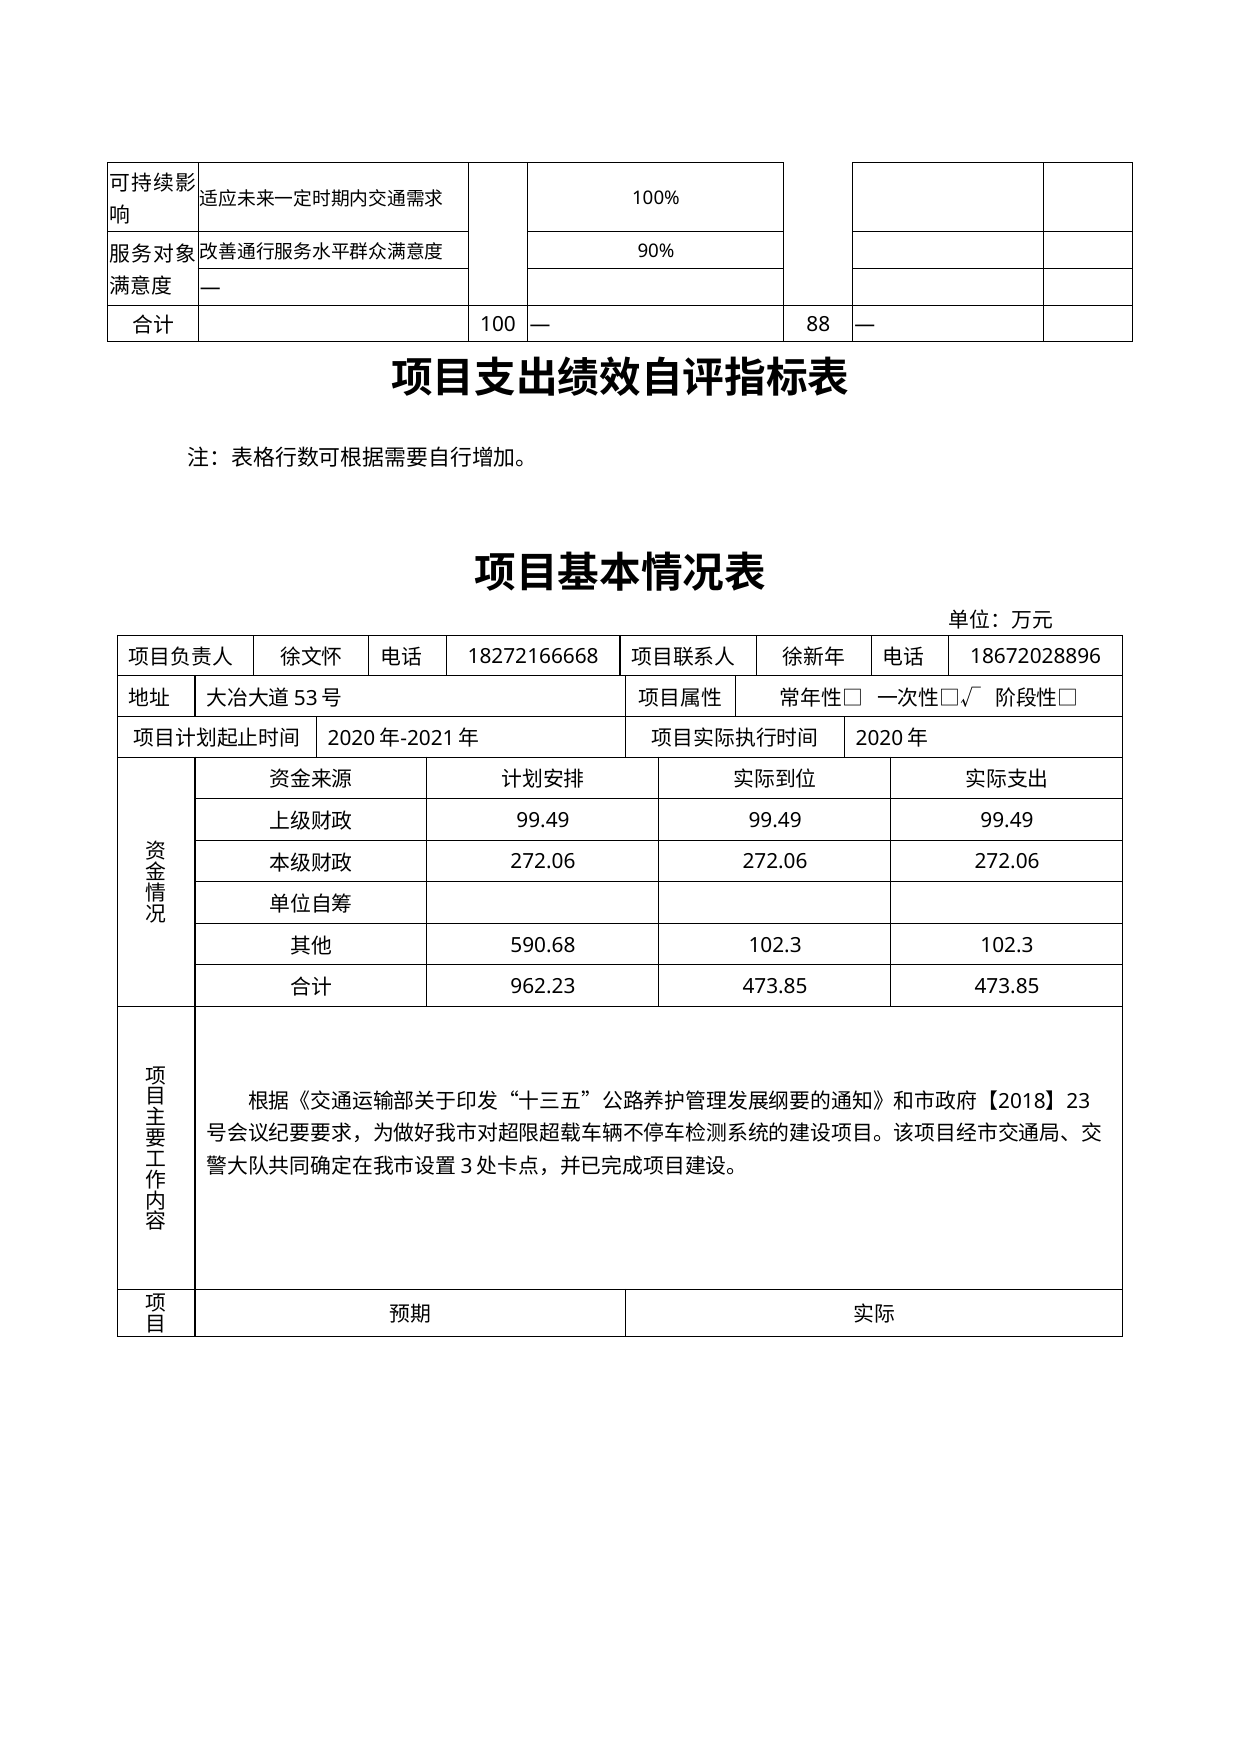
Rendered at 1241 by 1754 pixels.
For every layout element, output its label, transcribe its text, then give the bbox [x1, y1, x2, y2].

table_cell 改善通行服务水平群众满意度 [199, 232, 468, 268]
table_cell [853, 269, 1043, 304]
table_cell 实际到位 [659, 758, 890, 798]
table_cell 资金来源 [196, 758, 426, 798]
table_cell 272.06 [891, 841, 1122, 881]
table_cell 102.3 [659, 924, 890, 964]
table_cell — [199, 269, 468, 304]
table_cell 合计 [108, 306, 198, 341]
text 项目基本情况表 [187, 537, 1053, 602]
table_cell 单位自筹 [196, 882, 426, 923]
table_cell 根据《交通运输部关于印发“十三五”公路养护管理发展纲要的通知》和市政府【2018】23号会议纪要要求，为做好我市对超限超载车辆不停车检测系统的建设项目。该项目经市交通局、交警大队共同确定在我市设置3处卡点，并已完成项目建设。 [196, 1007, 1122, 1289]
table_cell 473.85 [659, 965, 890, 1006]
table_cell 可持续影响 [108, 163, 198, 231]
table_cell 实际支出 [891, 758, 1122, 798]
table_cell 88 [784, 306, 852, 341]
table_cell 272.06 [427, 841, 658, 881]
table_cell 90% [528, 232, 783, 268]
table_header 项目联系人 [621, 636, 756, 675]
table_cell 项目主要工作内容 [118, 1007, 194, 1289]
table_cell 地址 [118, 676, 194, 716]
table_cell [1044, 306, 1132, 341]
table_cell 102.3 [891, 924, 1122, 964]
text 单位：万元 [187, 602, 1053, 635]
table_header 18672028896 [949, 636, 1122, 675]
table_cell 上级财政 [196, 799, 426, 840]
table_cell [427, 882, 658, 923]
table_cell 计划安排 [427, 758, 658, 798]
table_cell — [853, 306, 1043, 341]
text 项目支出绩效自评指标表 [187, 342, 1053, 407]
table_cell 常年性□ 一次性□√ 阶段性□ [736, 676, 1122, 716]
table_cell 项目属性 [626, 676, 735, 716]
table_cell 项目实际执行时间 [626, 717, 844, 757]
text 注：表格行数可根据需要自行增加。 [187, 440, 1053, 472]
table_cell [528, 269, 783, 304]
table_cell [659, 882, 890, 923]
table_header 电话 [872, 636, 948, 675]
table_cell [853, 232, 1043, 268]
table_cell 大冶大道53号 [196, 676, 625, 716]
table_cell 962.23 [427, 965, 658, 1006]
table_cell 2020年 [845, 717, 1122, 757]
table_cell [853, 163, 1043, 231]
table_cell 473.85 [891, 965, 1122, 1006]
table_cell 资金情况 [118, 758, 194, 1006]
table_cell [1044, 269, 1132, 304]
table_cell 590.68 [427, 924, 658, 964]
table_cell [1044, 163, 1132, 231]
table_cell 项目计划起止时间 [118, 717, 316, 757]
table_cell — [528, 306, 783, 341]
table_header 电话 [369, 636, 446, 675]
table_header 徐文怀 [254, 636, 368, 675]
table_cell 99.49 [659, 799, 890, 840]
table_cell 服务对象满意度 [108, 232, 198, 304]
table_cell 100 [469, 306, 527, 341]
table_cell 其他 [196, 924, 426, 964]
table_header 项目负责人 [118, 636, 253, 675]
table_cell 合计 [196, 965, 426, 1006]
table_cell 99.49 [427, 799, 658, 840]
table_cell 2020年-2021年 [317, 717, 625, 757]
table_cell [1044, 232, 1132, 268]
table_cell 本级财政 [196, 841, 426, 881]
table_cell 预期 [196, 1290, 625, 1336]
table_cell [199, 306, 468, 341]
table_header 18272166668 [447, 636, 619, 675]
table_cell 272.06 [659, 841, 890, 881]
table_cell 实际 [626, 1290, 1122, 1336]
table_cell [891, 882, 1122, 923]
table_cell 100% [528, 163, 783, 231]
table_cell 项目绩效目标 [118, 1290, 194, 1336]
table_cell 适应未来一定时期内交通需求 [199, 163, 468, 231]
table_header 徐新年 [757, 636, 871, 675]
table_cell 99.49 [891, 799, 1122, 840]
